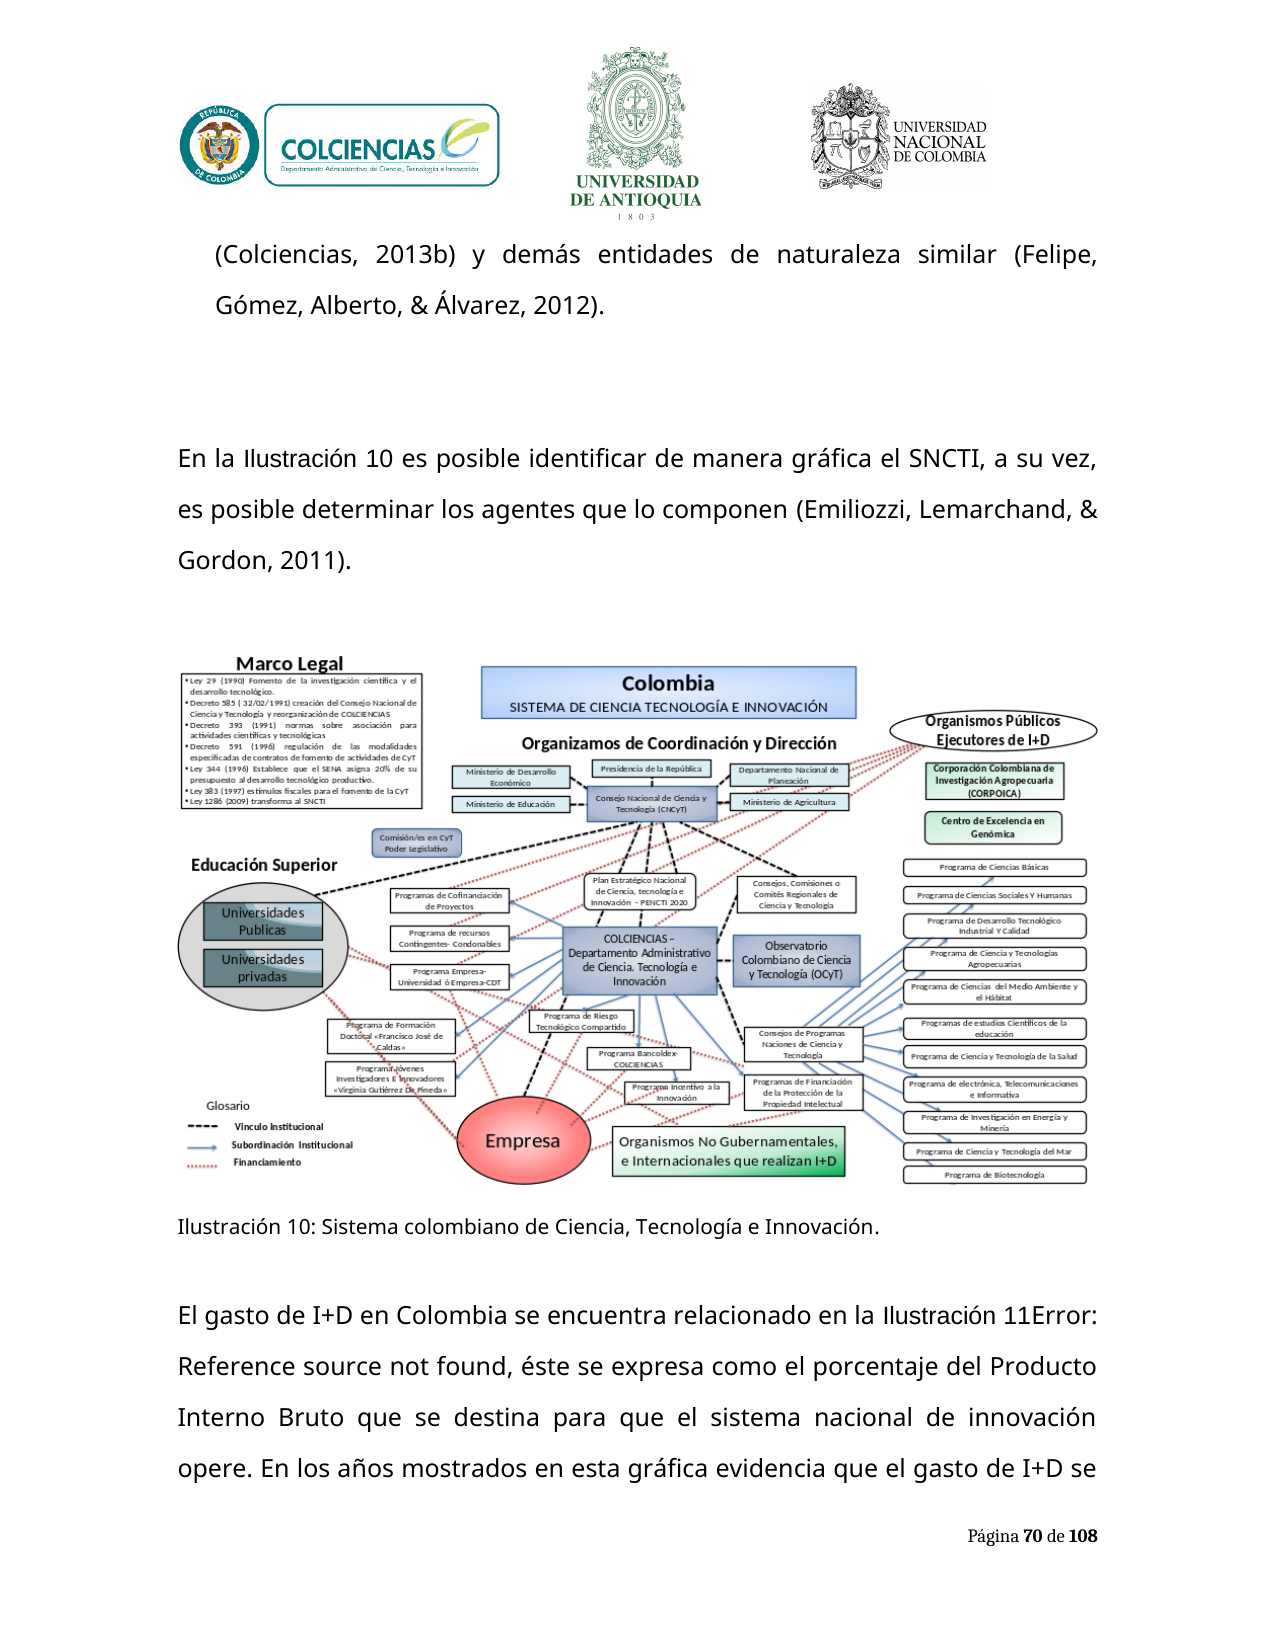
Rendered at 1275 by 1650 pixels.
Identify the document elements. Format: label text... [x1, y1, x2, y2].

text Ilustración 10: Sistema colombiano de Ciencia, Tecnología e Innovación. [177, 1212, 1098, 1241]
text En la Ilustración 10 es posible identificar de manera gráfica el SNCTI, a su vez, es posible determinar los agentes que lo componen (Emiliozzi, Lemarchand, & Gordon, 2011). [177, 440, 1098, 577]
picture [176, 99, 503, 191]
picture [570, 47, 702, 220]
picture [808, 82, 990, 192]
